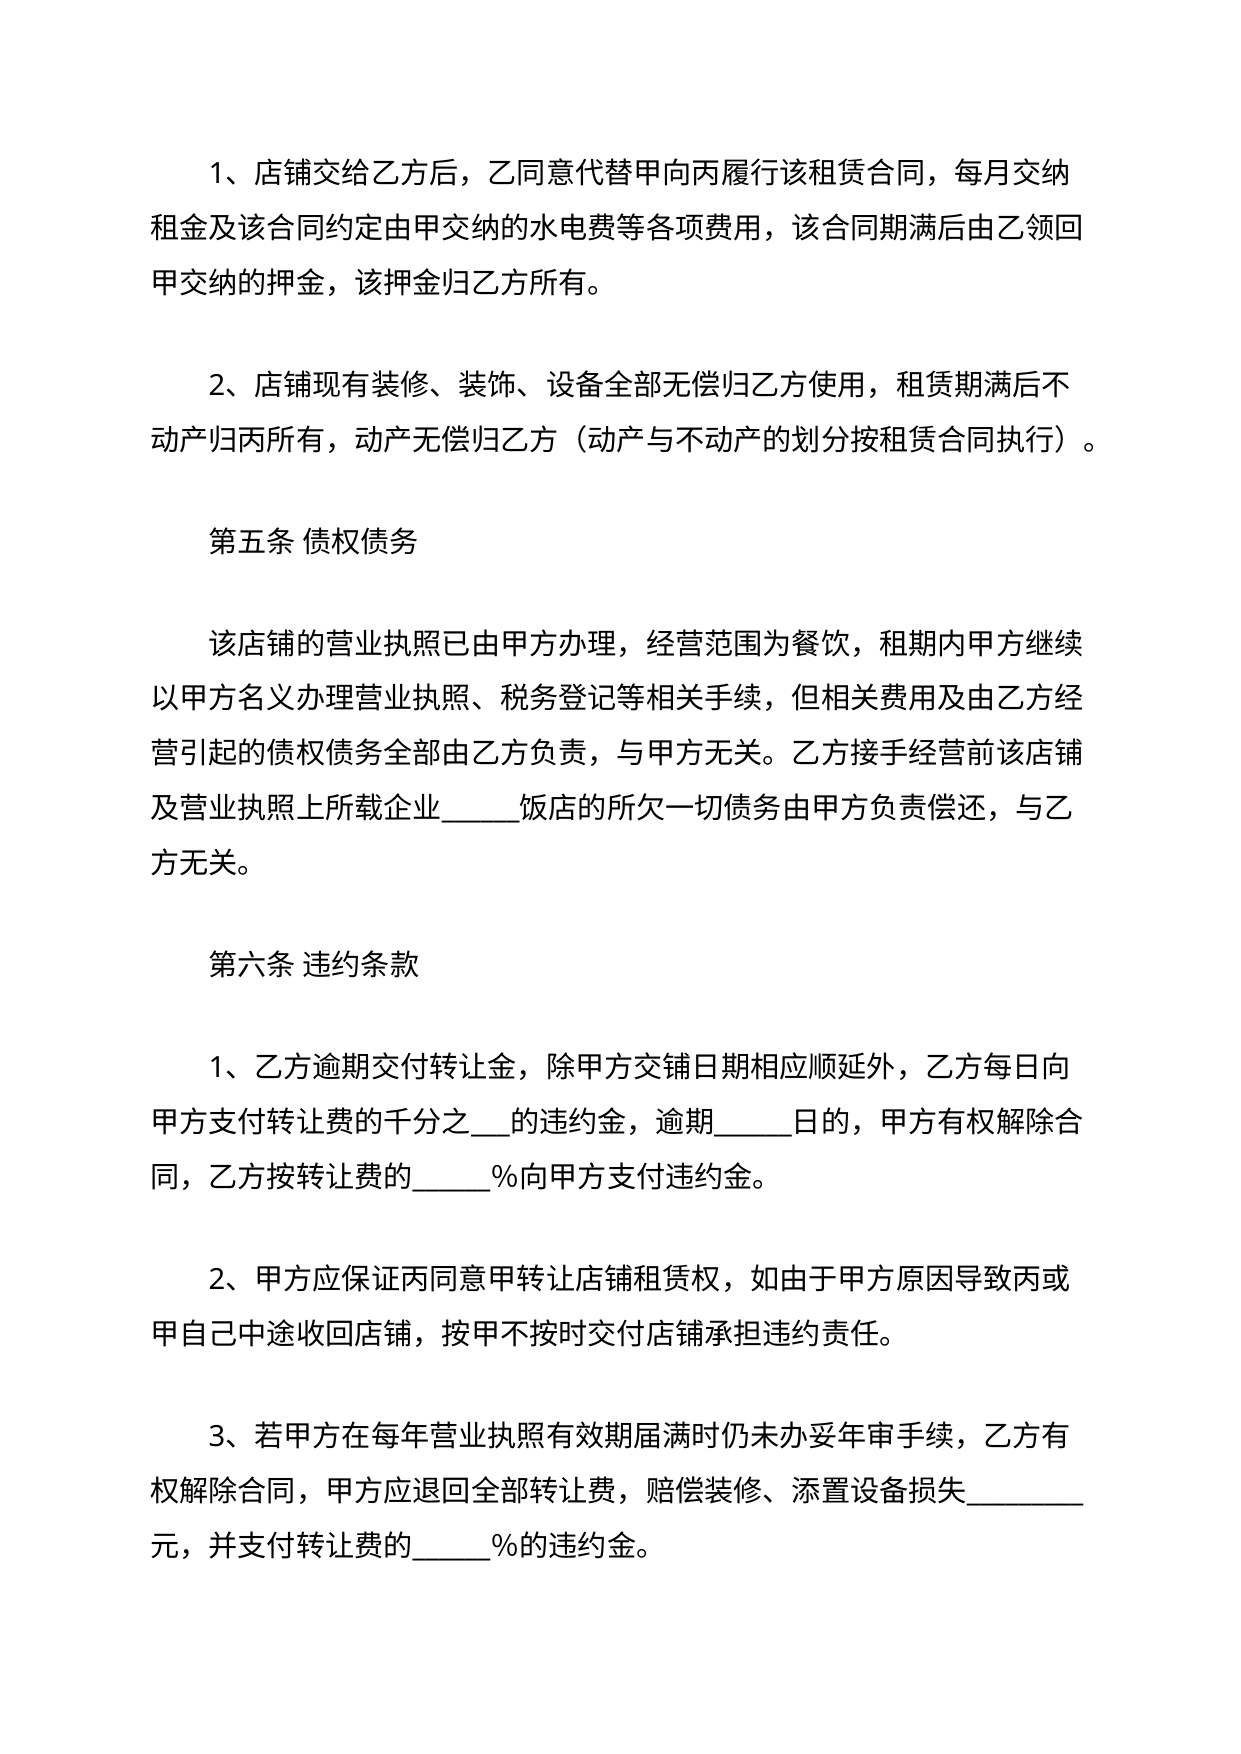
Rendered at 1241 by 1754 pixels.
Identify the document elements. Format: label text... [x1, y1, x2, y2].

text 该店铺的营业执照已由甲方办理，经营范围为餐饮，租期内甲方继续以甲方名义办理营业执照、税务登记等相关手续，但相关费用及由乙方经营引起的债权债务全部由乙方负责，与甲方无关。乙方接手经营前该店铺及营业执照上所载企业______饭店的所欠一切债务由甲方负责偿还，与乙方无关。 [150, 620, 1090, 882]
text 2、甲方应保证丙同意甲转让店铺租赁权，如由于甲方原因导致丙或甲自己中途收回店铺，按甲不按时交付店铺承担违约责任。 [150, 1255, 1090, 1353]
text 1、乙方逾期交付转让金，除甲方交铺日期相应顺延外，乙方每日向甲方支付转让费的千分之___的违约金，逾期______日的，甲方有权解除合同，乙方按转让费的______％向甲方支付违约金。 [150, 1043, 1090, 1196]
text 2、店铺现有装修、装饰、设备全部无偿归乙方使用，租赁期满后不动产归丙所有，动产无偿归乙方（动产与不动产的划分按租赁合同执行）。 [150, 362, 1090, 459]
text 1、店铺交给乙方后，乙同意代替甲向丙履行该租赁合同，每月交纳租金及该合同约定由甲交纳的水电费等各项费用，该合同期满后由乙领回甲交纳的押金，该押金归乙方所有。 [150, 150, 1090, 302]
text 3、若甲方在每年营业执照有效期届满时仍未办妥年审手续，乙方有权解除合同，甲方应退回全部转让费，赔偿装修、添置设备损失_________元，并支付转让费的______％的违约金。 [150, 1412, 1090, 1564]
text 第六条 违约条款 [150, 942, 1090, 984]
text 第五条 债权债务 [150, 518, 1090, 561]
